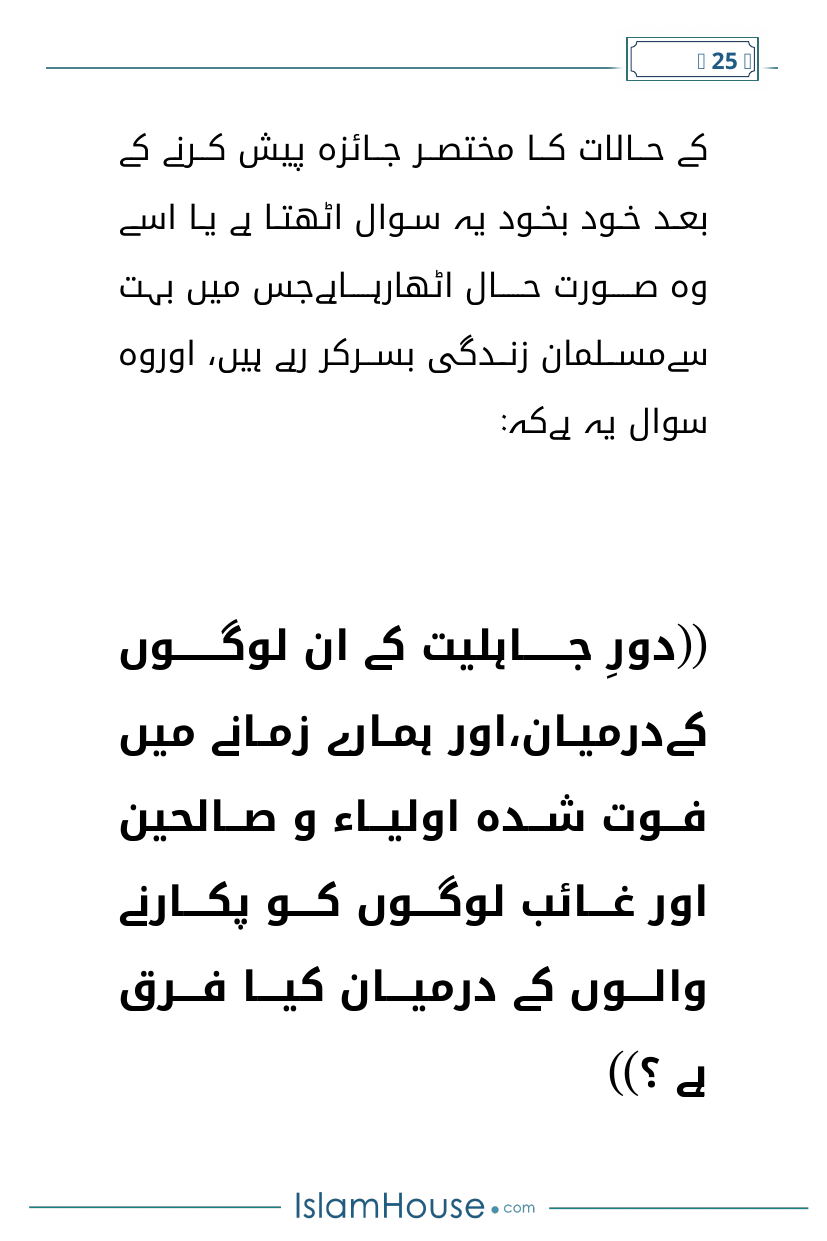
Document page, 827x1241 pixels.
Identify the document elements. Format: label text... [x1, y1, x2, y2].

picture [22, 1186, 281, 1224]
picture [288, 1187, 809, 1225]
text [118, 118, 709, 454]
text ((دورِ جاہلیت کے ان لوگوں کےدرمیان،اور ہمارے زمانے میں فوت شدہ اولیاء و صالحین اور غائب لوگوں کو پکارنے والوں کے درمیان کیا فرق ہے ؟)) [118, 607, 709, 1113]
